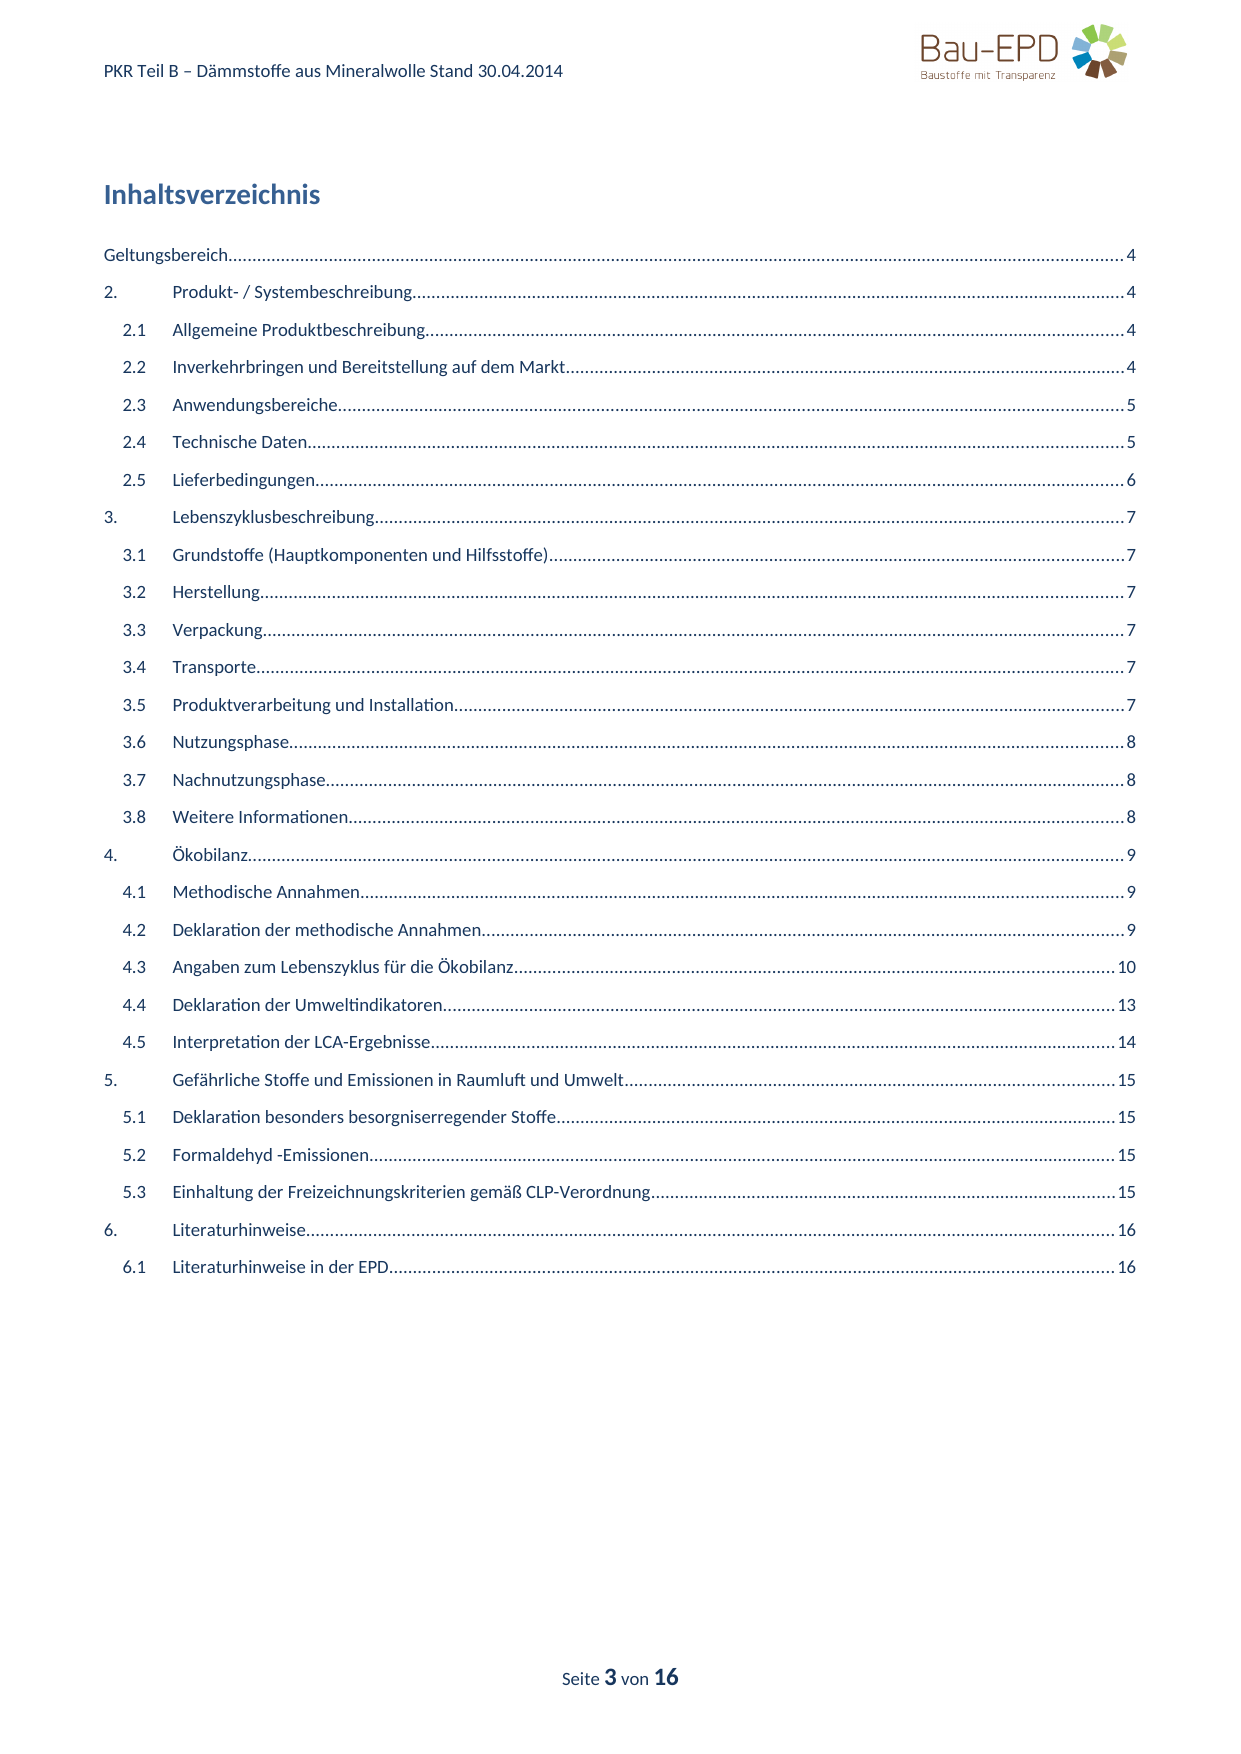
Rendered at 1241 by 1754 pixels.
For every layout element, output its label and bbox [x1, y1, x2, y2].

picture [913, 22, 1130, 82]
